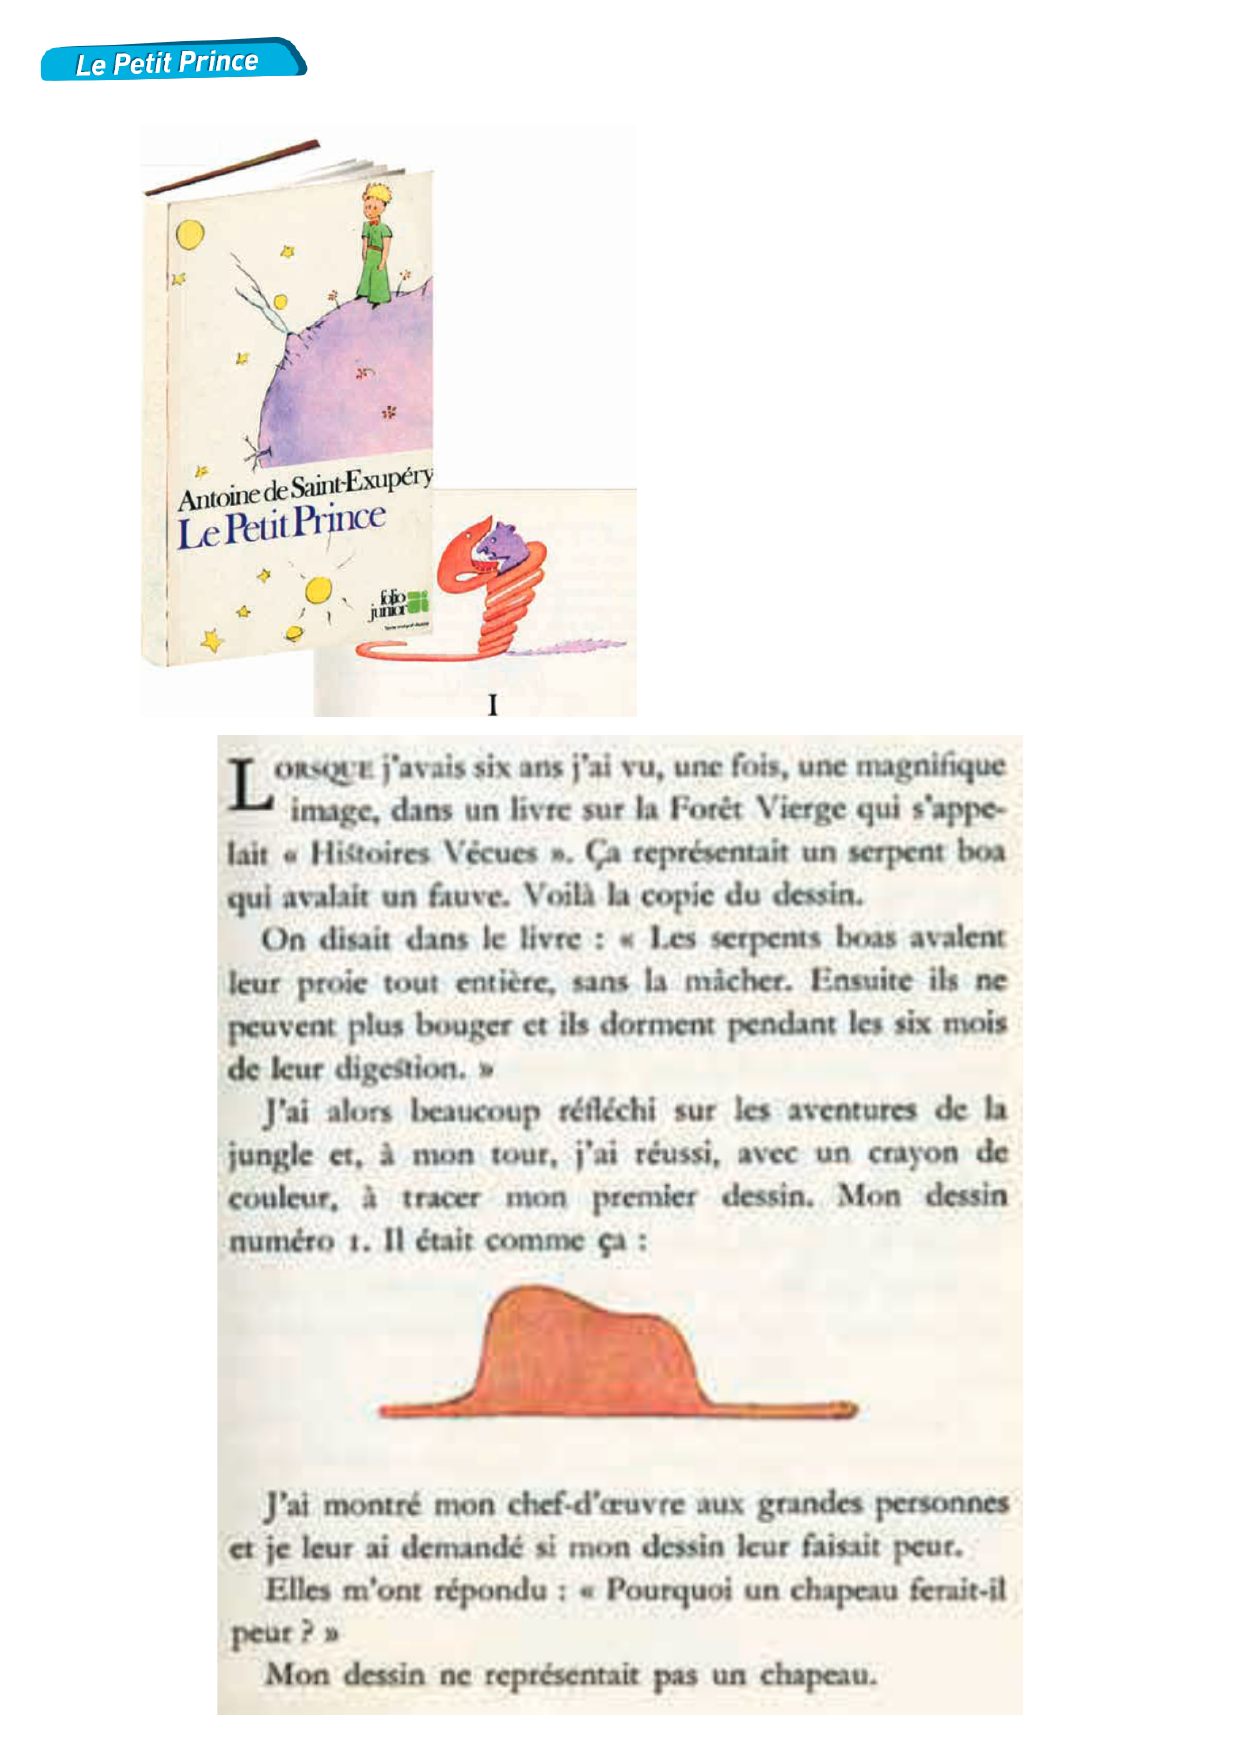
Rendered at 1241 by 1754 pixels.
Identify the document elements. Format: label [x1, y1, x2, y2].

picture [217, 735, 1024, 1715]
picture [35, 35, 637, 717]
